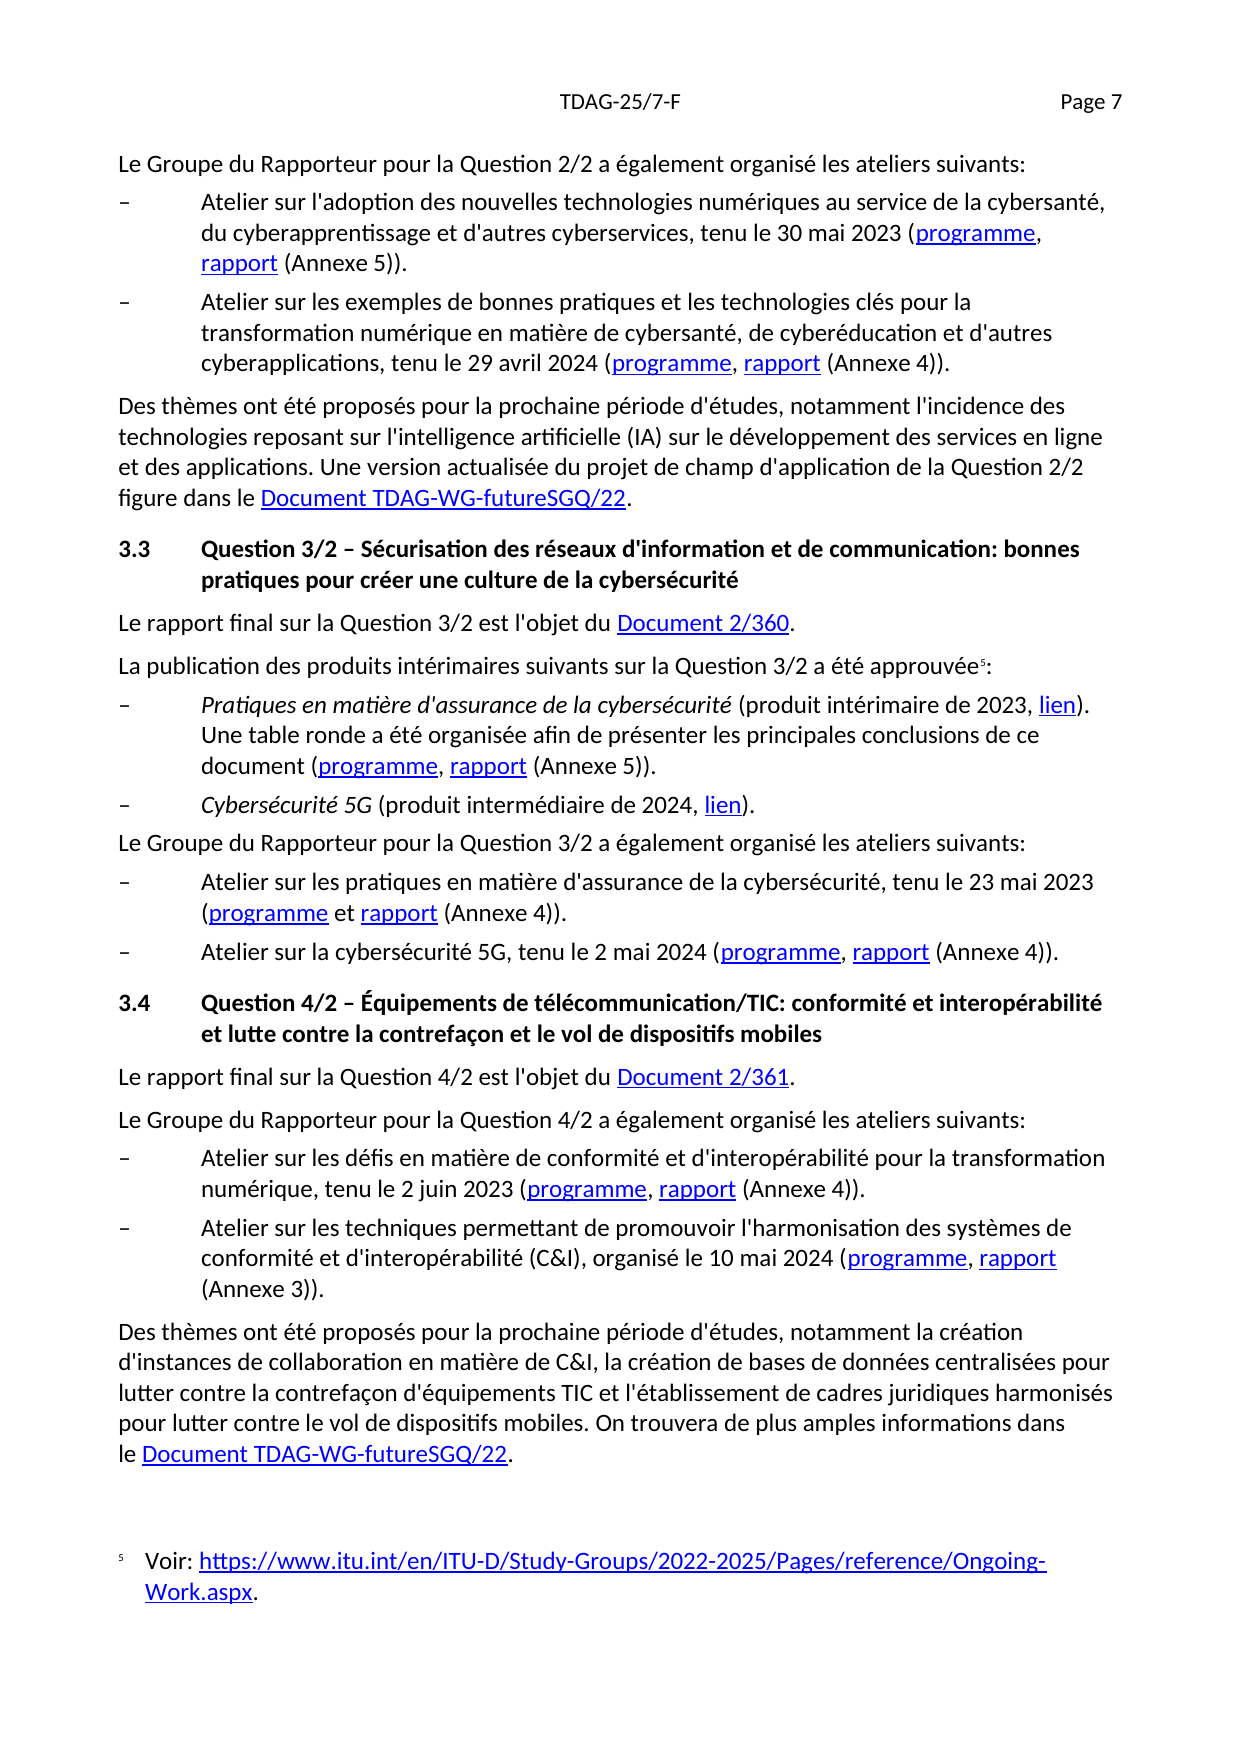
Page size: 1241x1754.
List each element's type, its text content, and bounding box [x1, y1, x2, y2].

text – Atelier sur les pratiques en matière d'assurance de la cybersécurité, tenu le 23 mai 2023 (programme et rapport (Annexe 4)). [118, 866, 1122, 927]
subtitle 3.3 Question 3/2 – Sécurisation des réseaux d'information et de communication: bonnes pratiques pour créer une culture de la cybersécurité [118, 533, 1122, 594]
text Des thèmes ont été proposés pour la prochaine période d'études, notamment la création d'instances de collaboration en matière de C&I, la création de bases de données centralisées pour lutter contre la contrefaçon d'équipements TIC et l'établissement de cadres juridiques harmonisés pour lutter contre le vol de dispositifs mobiles. On trouvera de plus amples informations dans le Document TDAG-WG-futureSGQ/22. [118, 1316, 1122, 1469]
text – Cybersécurité 5G (produit intermédiaire de 2024, lien). [118, 789, 1122, 819]
text Le rapport final sur la Question 3/2 est l'objet du Document 2/360. [118, 607, 1122, 637]
text – Atelier sur la cybersécurité 5G, tenu le 2 mai 2024 (programme, rapport (Annexe 4)). [118, 936, 1122, 966]
subtitle 3.4 Question 4/2 – Équipements de télécommunication/TIC: conformité et interopérabilité et lutte contre la contrefaçon et le vol de dispositifs mobiles [118, 987, 1122, 1048]
text – Atelier sur les défis en matière de conformité et d'interopérabilité pour la transformation numérique, tenu le 2 juin 2023 (programme, rapport (Annexe 4)). [118, 1143, 1122, 1204]
text – Atelier sur l'adoption des nouvelles technologies numériques au service de la cybersanté, du cyberapprentissage et d'autres cyberservices, tenu le 30 mai 2023 (programme, rapport (Annexe 5)). [118, 187, 1122, 278]
text Le Groupe du Rapporteur pour la Question 3/2 a également organisé les ateliers suivants: [118, 828, 1122, 858]
text – Pratiques en matière d'assurance de la cybersécurité (produit intérimaire de 2023, lien). Une table ronde a été organisée afin de présenter les principales conclusions de ce document (programme, rapport (Annexe 5)). [118, 689, 1122, 780]
text Le rapport final sur la Question 4/2 est l'objet du Document 2/361. [118, 1061, 1122, 1091]
text La publication des produits intérimaires suivants sur la Question 3/2 a été approuvée: [118, 650, 1122, 681]
text – Atelier sur les exemples de bonnes pratiques et les technologies clés pour la transformation numérique en matière de cybersanté, de cyberéducation et d'autres cyberapplications, tenu le 29 avril 2024 (programme, rapport (Annexe 4)). [118, 286, 1122, 378]
text Le Groupe du Rapporteur pour la Question 2/2 a également organisé les ateliers suivants: [118, 148, 1122, 178]
text Des thèmes ont été proposés pour la prochaine période d'études, notamment l'incidence des technologies reposant sur l'intelligence artificielle (IA) sur le développement des services en ligne et des applications. Une version actualisée du projet de champ d'application de la Question 2/2 figure dans le Document TDAG-WG-futureSGQ/22. [118, 391, 1122, 513]
text Le Groupe du Rapporteur pour la Question 4/2 a également organisé les ateliers suivants: [118, 1104, 1122, 1134]
text – Atelier sur les techniques permettant de promouvoir l'harmonisation des systèmes de conformité et d'interopérabilité (C&I), organisé le 10 mai 2024 (programme, rapport (Annexe 3)). [118, 1212, 1122, 1303]
